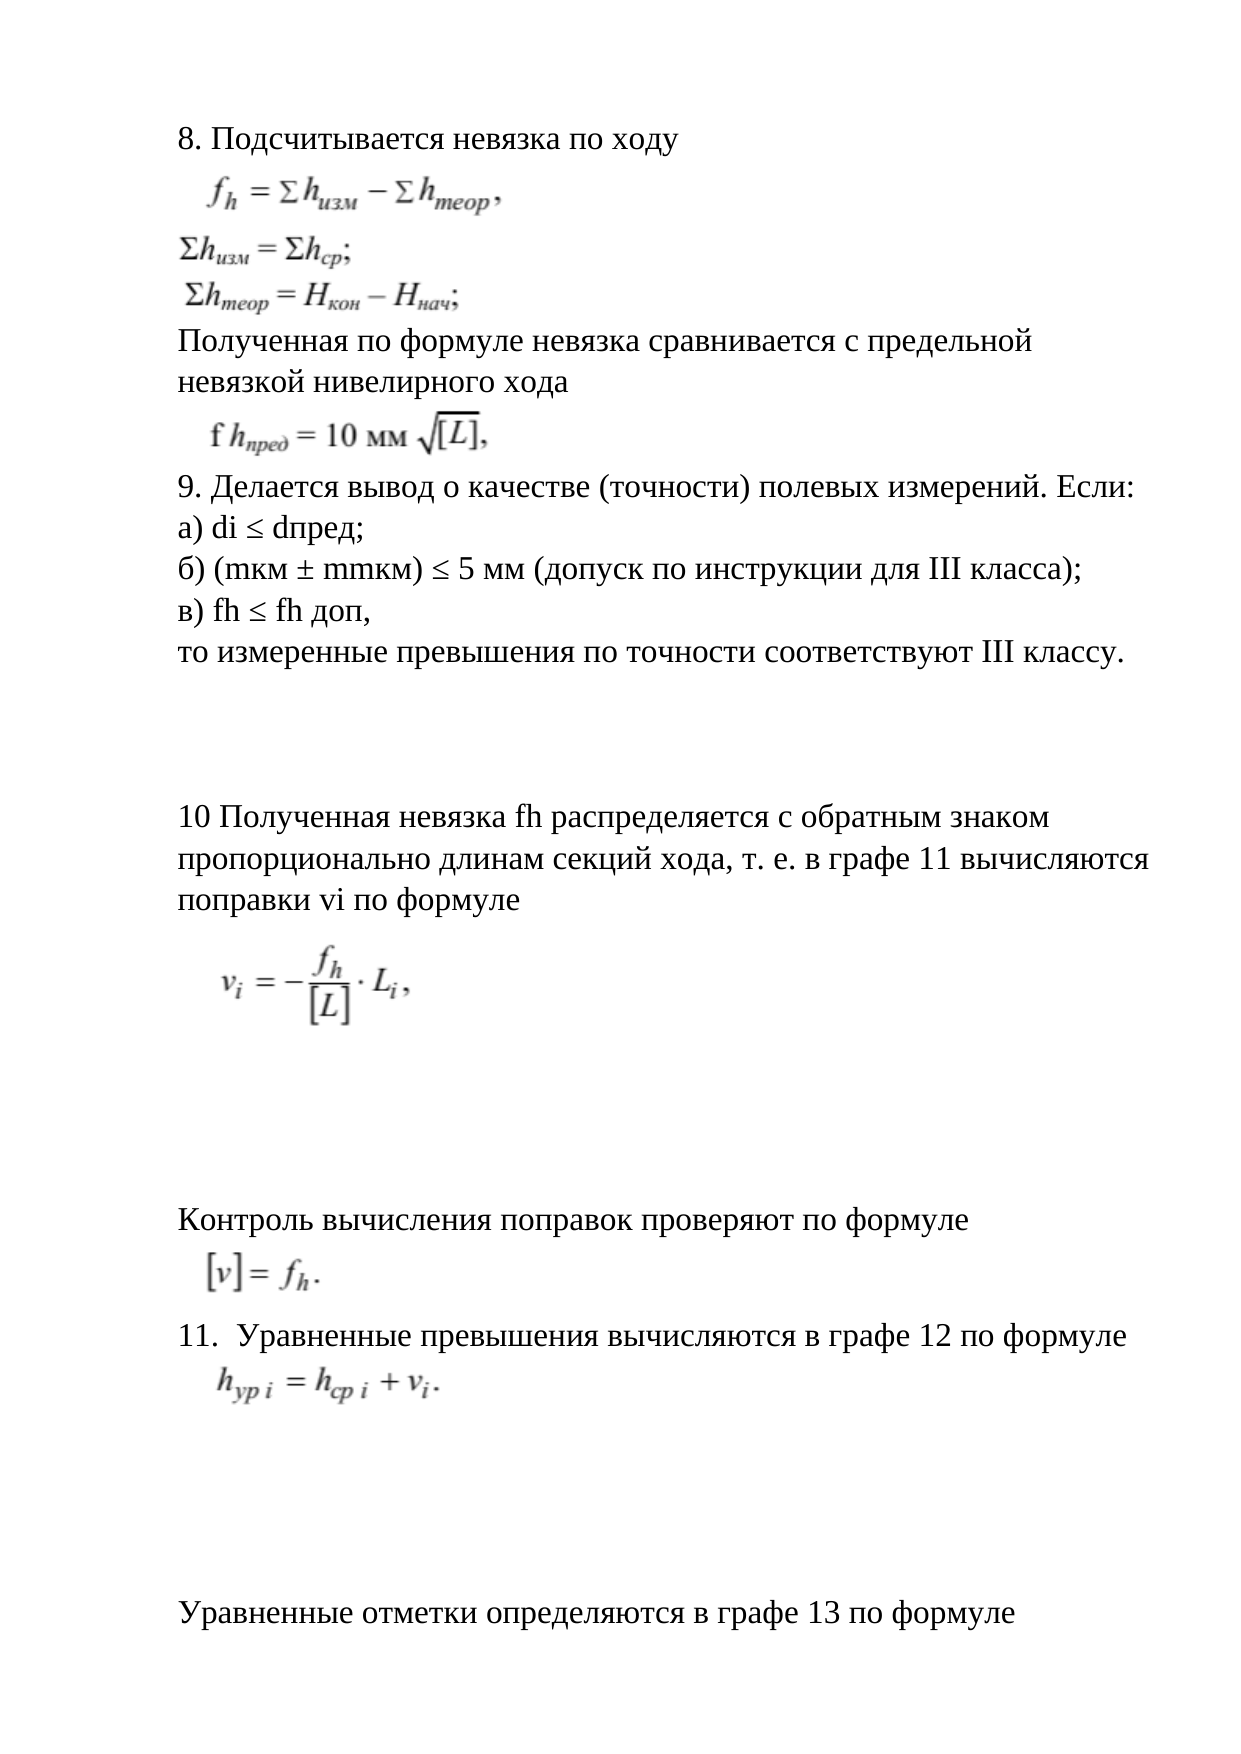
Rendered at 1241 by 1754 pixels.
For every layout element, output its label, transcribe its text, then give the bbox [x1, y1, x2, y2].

text Контроль вычисления поправок проверяют по формуле [177, 1199, 1152, 1238]
text Уравненные отметки определяются в графе 13 по формуле [177, 1592, 1152, 1631]
text поправки vi по формуле [177, 879, 1152, 918]
text 11. Уравненные превышения вычисляются в графе 12 по формуле [177, 1315, 1152, 1353]
text Полученная по формуле невязка сравнивается с предельной невязкой нивелирного хода [177, 320, 1152, 400]
picture [177, 1356, 490, 1425]
picture [177, 159, 518, 224]
text б) (mкм ± mmкм) ≤ 5 мм (допуск по инструкции для III класса); [177, 549, 1152, 587]
picture [177, 225, 476, 318]
text 10 Полученная невязка fh распределяется с обратным знаком [177, 797, 1152, 835]
picture [177, 402, 515, 464]
text то измеренные превышения по точности соответствуют III классу. [177, 631, 1152, 670]
picture [177, 1240, 340, 1313]
text в) fh ≤ fh доп, [177, 590, 1152, 628]
text 9. Делается вывод о качестве (точности) полевых измерений. Если: [177, 466, 1152, 504]
text а) di ≤ dпред; [177, 507, 1152, 546]
text пропорционально длинам секций хода, т. е. в графе 11 вычисляются [177, 838, 1152, 876]
picture [177, 920, 443, 1032]
text 8. Подсчитывается невязка по ходу [177, 118, 1152, 156]
